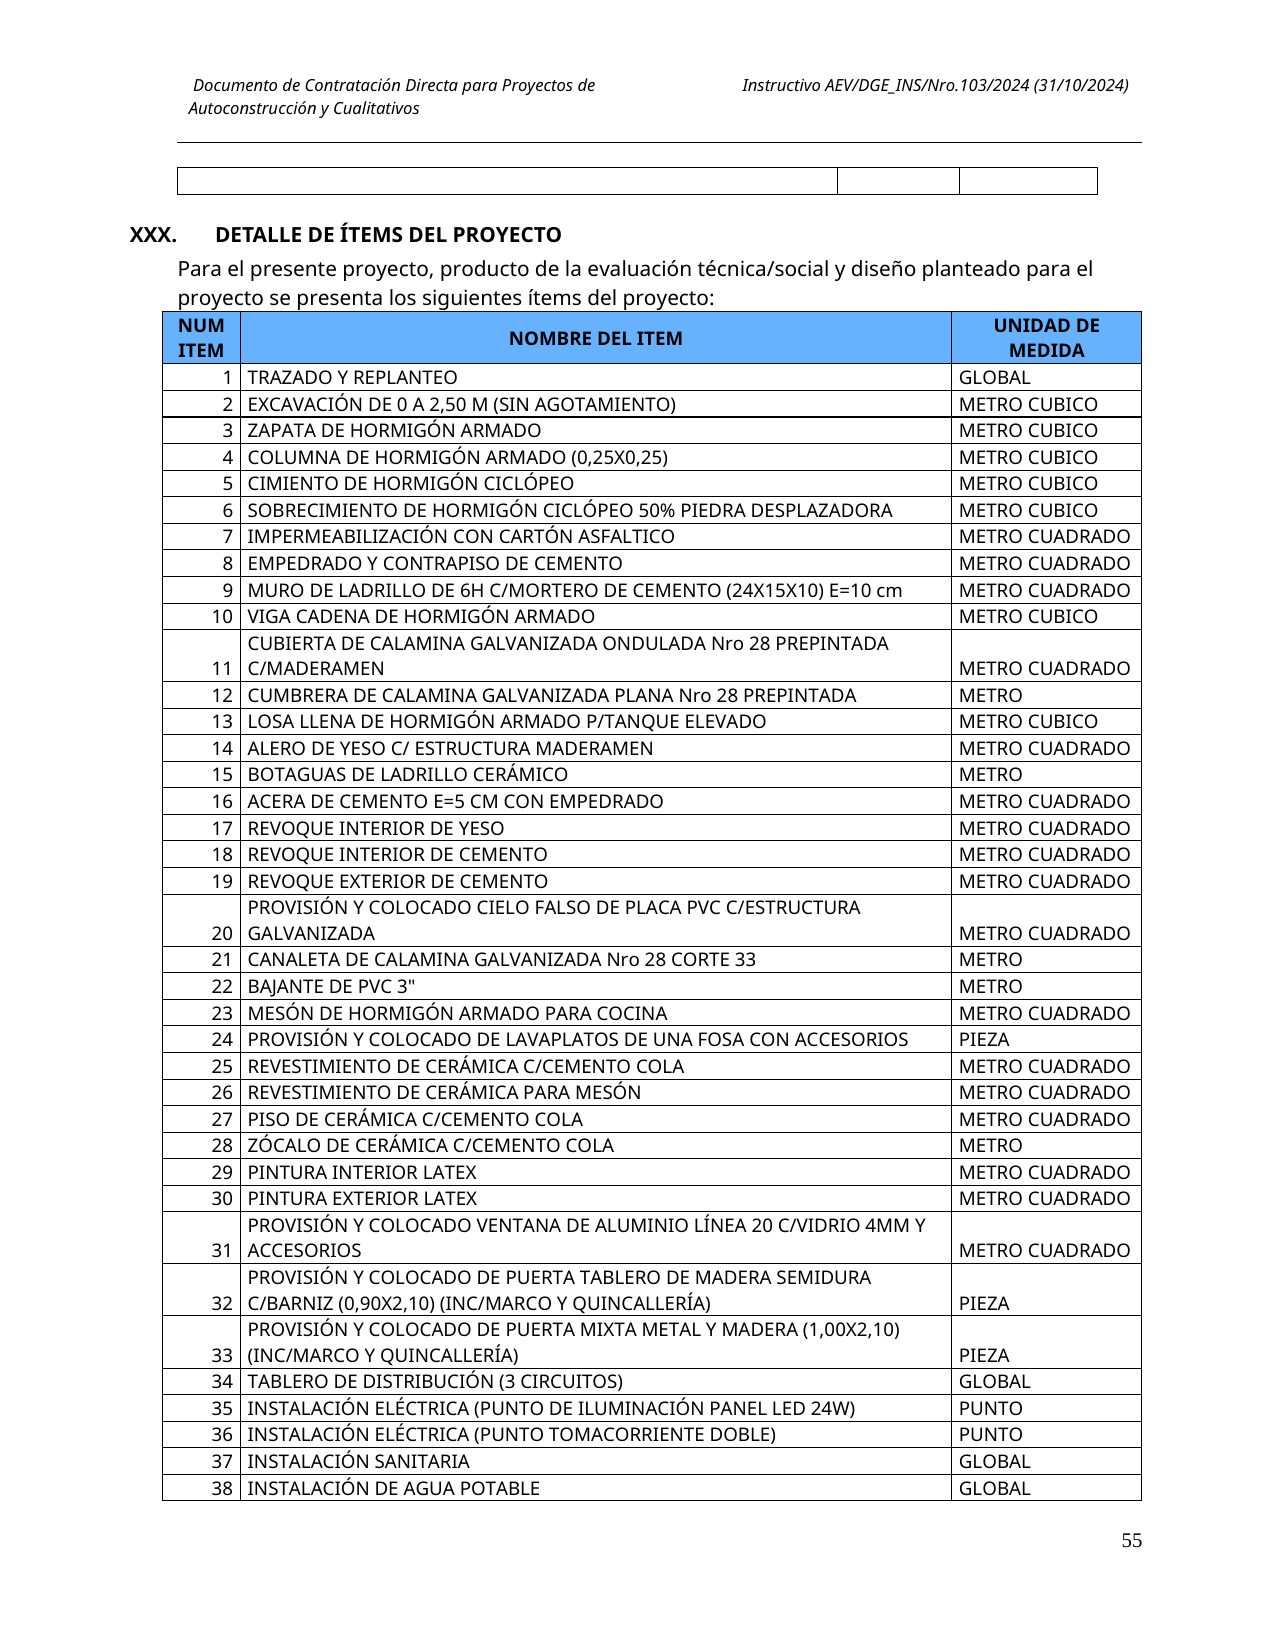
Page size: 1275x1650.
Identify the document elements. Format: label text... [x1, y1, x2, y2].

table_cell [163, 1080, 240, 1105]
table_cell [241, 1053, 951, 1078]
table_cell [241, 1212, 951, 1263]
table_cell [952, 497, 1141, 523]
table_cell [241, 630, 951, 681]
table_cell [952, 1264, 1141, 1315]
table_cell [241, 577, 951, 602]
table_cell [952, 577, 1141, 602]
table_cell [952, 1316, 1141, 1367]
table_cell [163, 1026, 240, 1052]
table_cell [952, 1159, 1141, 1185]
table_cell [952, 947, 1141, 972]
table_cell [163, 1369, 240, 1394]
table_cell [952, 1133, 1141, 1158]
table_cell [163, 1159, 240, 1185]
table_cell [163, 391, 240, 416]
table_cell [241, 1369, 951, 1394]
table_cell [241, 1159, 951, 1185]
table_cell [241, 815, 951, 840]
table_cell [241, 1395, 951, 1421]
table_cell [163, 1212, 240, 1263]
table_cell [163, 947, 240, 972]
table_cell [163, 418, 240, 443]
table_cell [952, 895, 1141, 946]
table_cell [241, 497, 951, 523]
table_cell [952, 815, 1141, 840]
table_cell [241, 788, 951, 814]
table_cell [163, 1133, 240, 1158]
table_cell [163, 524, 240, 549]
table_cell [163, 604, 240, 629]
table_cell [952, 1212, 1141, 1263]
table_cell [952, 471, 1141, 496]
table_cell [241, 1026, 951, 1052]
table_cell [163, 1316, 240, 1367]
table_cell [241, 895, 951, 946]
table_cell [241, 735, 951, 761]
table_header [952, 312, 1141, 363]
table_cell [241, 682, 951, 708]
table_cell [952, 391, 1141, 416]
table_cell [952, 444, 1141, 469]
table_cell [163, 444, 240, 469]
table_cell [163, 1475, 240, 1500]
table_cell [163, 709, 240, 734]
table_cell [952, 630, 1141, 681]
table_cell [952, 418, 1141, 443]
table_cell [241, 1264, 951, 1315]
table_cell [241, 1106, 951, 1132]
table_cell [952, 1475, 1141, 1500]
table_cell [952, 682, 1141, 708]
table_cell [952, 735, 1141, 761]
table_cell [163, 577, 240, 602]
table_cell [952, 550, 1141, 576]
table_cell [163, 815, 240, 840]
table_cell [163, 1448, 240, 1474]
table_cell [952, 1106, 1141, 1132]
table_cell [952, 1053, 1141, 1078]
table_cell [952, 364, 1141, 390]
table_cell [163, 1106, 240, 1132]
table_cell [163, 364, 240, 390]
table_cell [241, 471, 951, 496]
list DETALLE DE ÍTEMS DEL PROYECTO [177, 220, 1142, 248]
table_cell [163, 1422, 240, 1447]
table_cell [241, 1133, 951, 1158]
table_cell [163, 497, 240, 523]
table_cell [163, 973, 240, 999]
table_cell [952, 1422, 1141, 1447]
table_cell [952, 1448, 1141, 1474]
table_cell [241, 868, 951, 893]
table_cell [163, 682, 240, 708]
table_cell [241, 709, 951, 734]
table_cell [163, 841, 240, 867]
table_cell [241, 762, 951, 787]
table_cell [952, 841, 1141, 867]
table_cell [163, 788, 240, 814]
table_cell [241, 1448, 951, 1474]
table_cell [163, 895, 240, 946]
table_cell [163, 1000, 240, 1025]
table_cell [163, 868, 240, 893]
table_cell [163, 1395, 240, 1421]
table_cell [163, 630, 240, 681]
text Para el presente proyecto, producto de la evaluación técnica/social y diseño planteado para el proyecto se presenta los siguientes ítems del proyecto: [177, 254, 1142, 311]
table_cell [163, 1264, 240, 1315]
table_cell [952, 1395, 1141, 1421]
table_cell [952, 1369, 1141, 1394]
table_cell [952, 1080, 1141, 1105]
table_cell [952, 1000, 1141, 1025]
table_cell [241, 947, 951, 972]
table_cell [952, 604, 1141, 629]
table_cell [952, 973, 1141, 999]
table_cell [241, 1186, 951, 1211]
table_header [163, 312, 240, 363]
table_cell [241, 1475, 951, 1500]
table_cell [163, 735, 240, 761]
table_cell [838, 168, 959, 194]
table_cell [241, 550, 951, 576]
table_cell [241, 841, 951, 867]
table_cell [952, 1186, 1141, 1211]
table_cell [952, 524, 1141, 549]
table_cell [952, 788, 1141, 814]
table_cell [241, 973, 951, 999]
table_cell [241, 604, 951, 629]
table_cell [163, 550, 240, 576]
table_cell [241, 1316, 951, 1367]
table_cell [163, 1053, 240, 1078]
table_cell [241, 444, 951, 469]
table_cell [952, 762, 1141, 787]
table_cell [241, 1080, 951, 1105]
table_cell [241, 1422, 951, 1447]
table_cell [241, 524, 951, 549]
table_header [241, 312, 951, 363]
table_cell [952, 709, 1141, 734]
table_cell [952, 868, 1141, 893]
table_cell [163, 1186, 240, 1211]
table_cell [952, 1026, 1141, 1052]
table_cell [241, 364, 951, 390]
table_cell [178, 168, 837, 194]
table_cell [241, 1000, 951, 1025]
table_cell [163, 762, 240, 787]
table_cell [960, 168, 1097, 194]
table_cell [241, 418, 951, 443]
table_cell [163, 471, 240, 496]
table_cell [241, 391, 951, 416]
